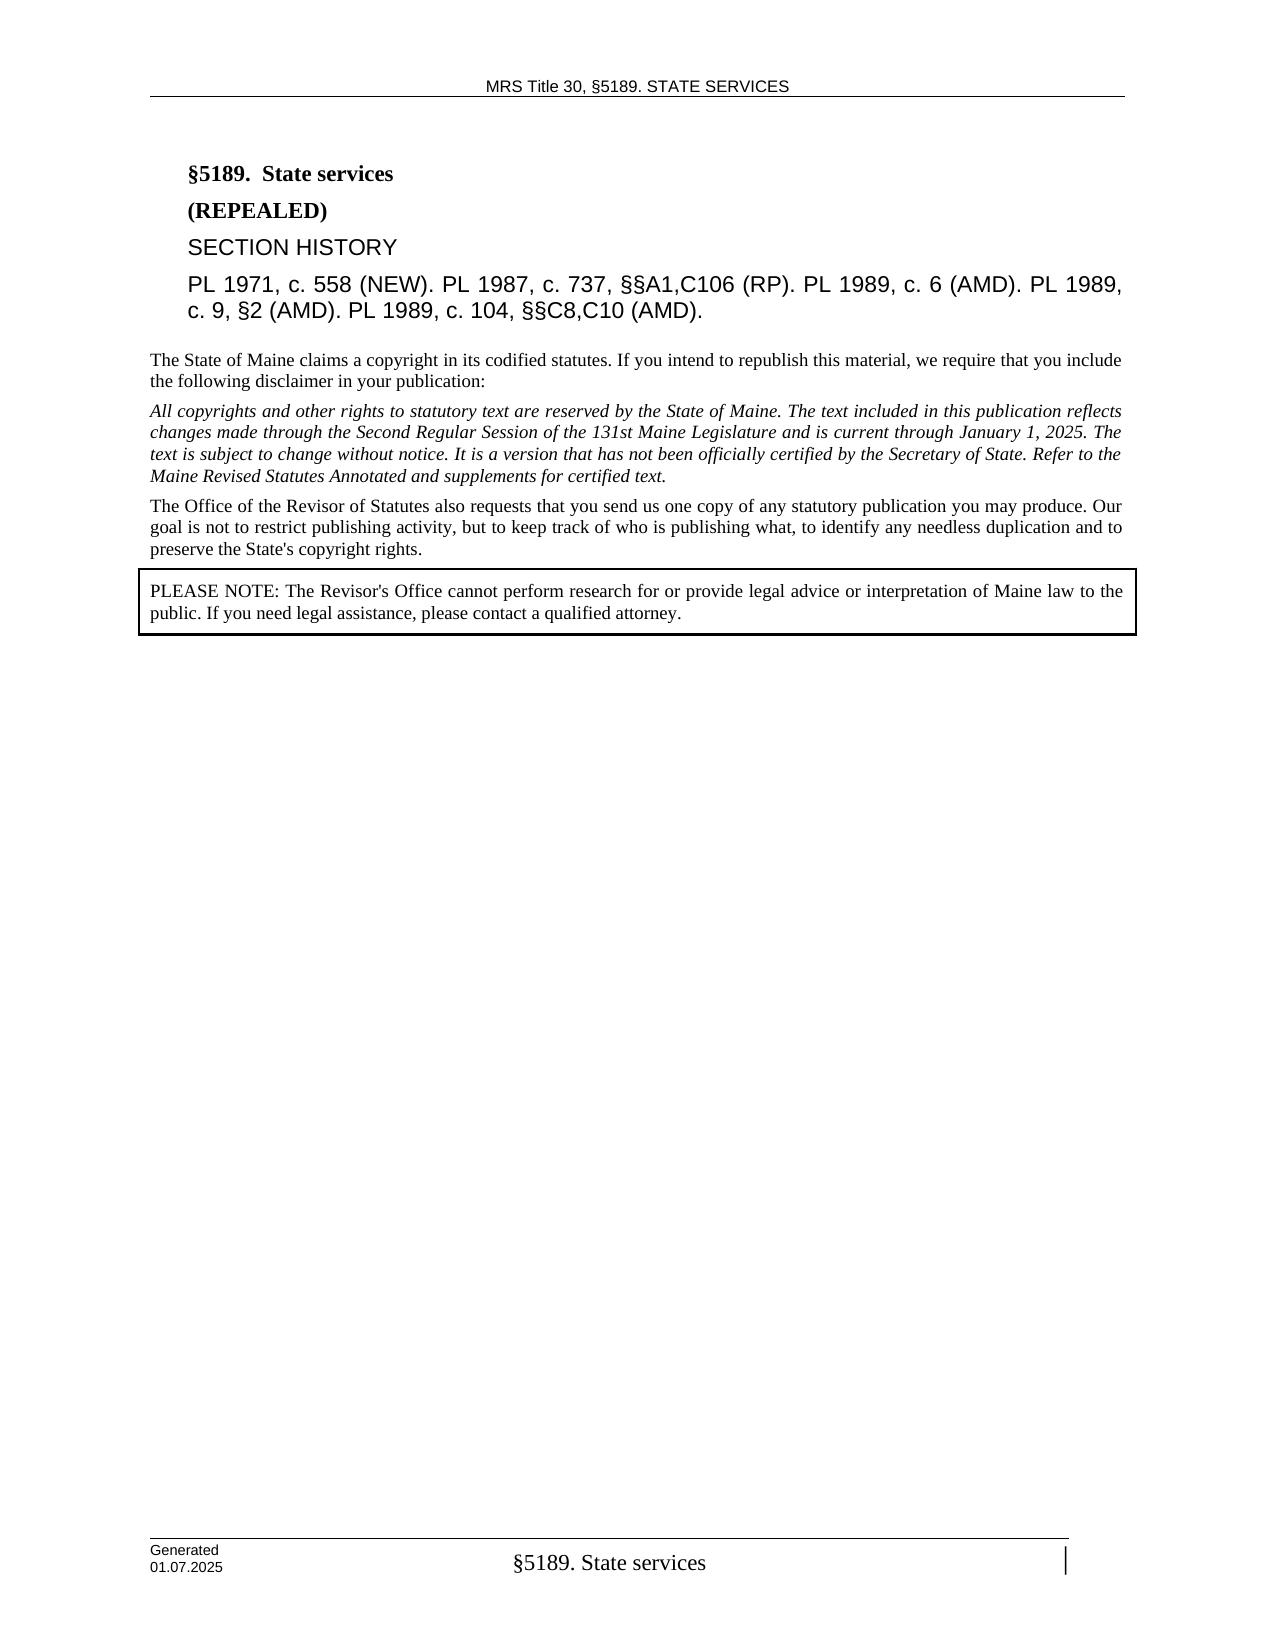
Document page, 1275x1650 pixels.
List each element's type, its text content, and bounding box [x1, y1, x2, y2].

text The State of Maine claims a copyright in its codified statutes. If you intend to republish this material, we require that you include the following disclaimer in your publication: [150, 348, 1125, 392]
text The Office of the Revisor of Statutes also requests that you send us one copy of any statutory publication you may produce. Our goal is not to restrict publishing activity, but to keep track of who is publishing what, to identify any needless duplication and to preserve the State's copyright rights. [150, 494, 1125, 559]
text All copyrights and other rights to statutory text are reserved by the State of Maine. The text included in this publication reflects changes made through the Second Regular Session of the 131st Maine Legislature and is current through January 1, 2025 . The text is subject to change without notice. It is a version that has not been officially certified by the Secretary of State. Refer to the Maine Revised Statutes Annotated and supplements for certified text. [150, 400, 1125, 486]
text (REPEALED) [187, 197, 1125, 223]
text SECTION HISTORY [187, 234, 1125, 260]
text PL 1971, c. 558 (NEW). PL 1987, c. 737, §§A1,C106 (RP). PL 1989, c. 6 (AMD). PL 1989, c. 9, §2 (AMD). PL 1989, c. 104, §§C8,C10 (AMD). [187, 271, 1125, 323]
text PLEASE NOTE: The Revisor's Office cannot perform research for or provide legal advice or interpretation of Maine law to the public. If you need legal assistance, please contact a qualified attorney. [140, 570, 1135, 633]
text §5189. State services [187, 160, 1125, 187]
